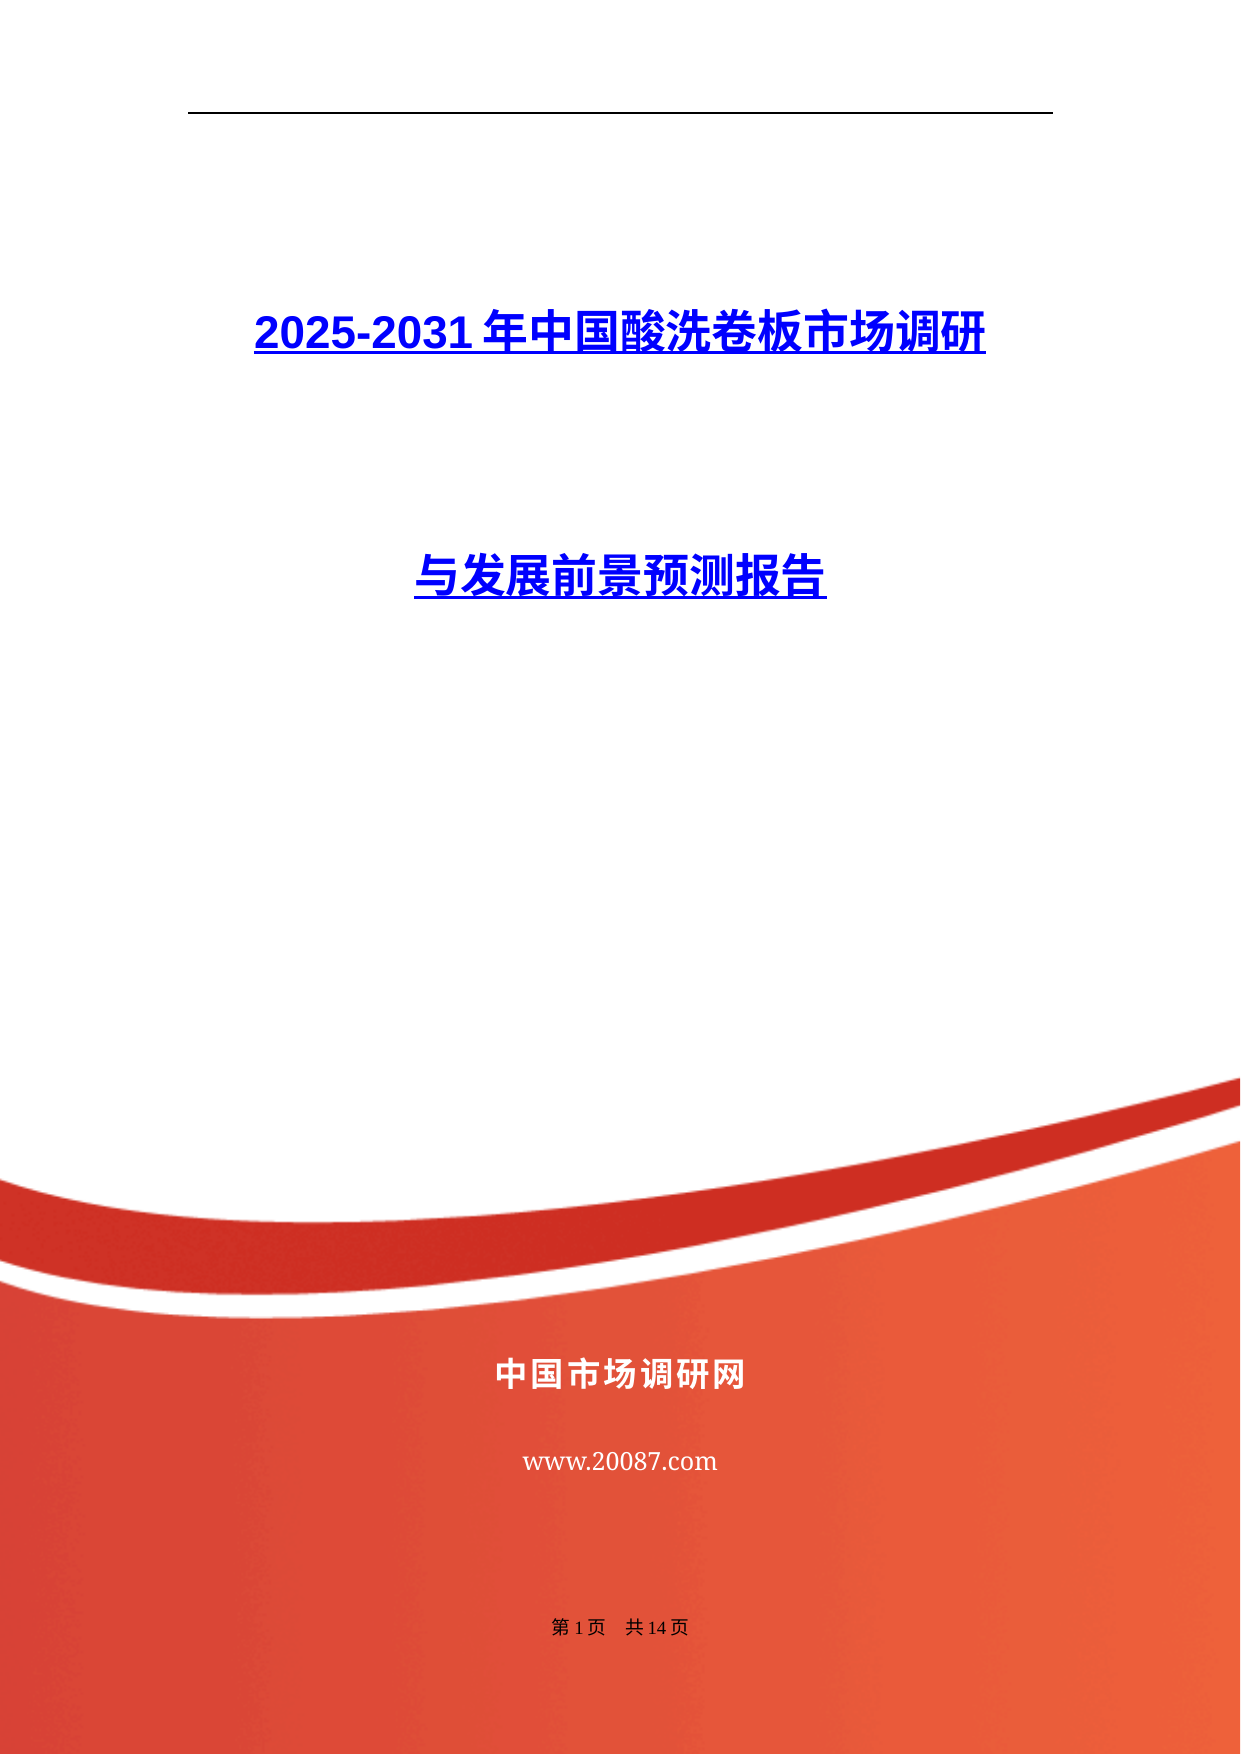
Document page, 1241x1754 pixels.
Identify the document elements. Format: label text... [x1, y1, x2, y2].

picture [0, 1006, 1241, 1754]
table_header 2025-2031年中国酸洗卷板市场调研与发展前景预测报告 [188, 207, 1053, 773]
subtitle 中国市场调研网 [187, 1339, 1053, 1404]
text www.20087.com [187, 1428, 1053, 1493]
